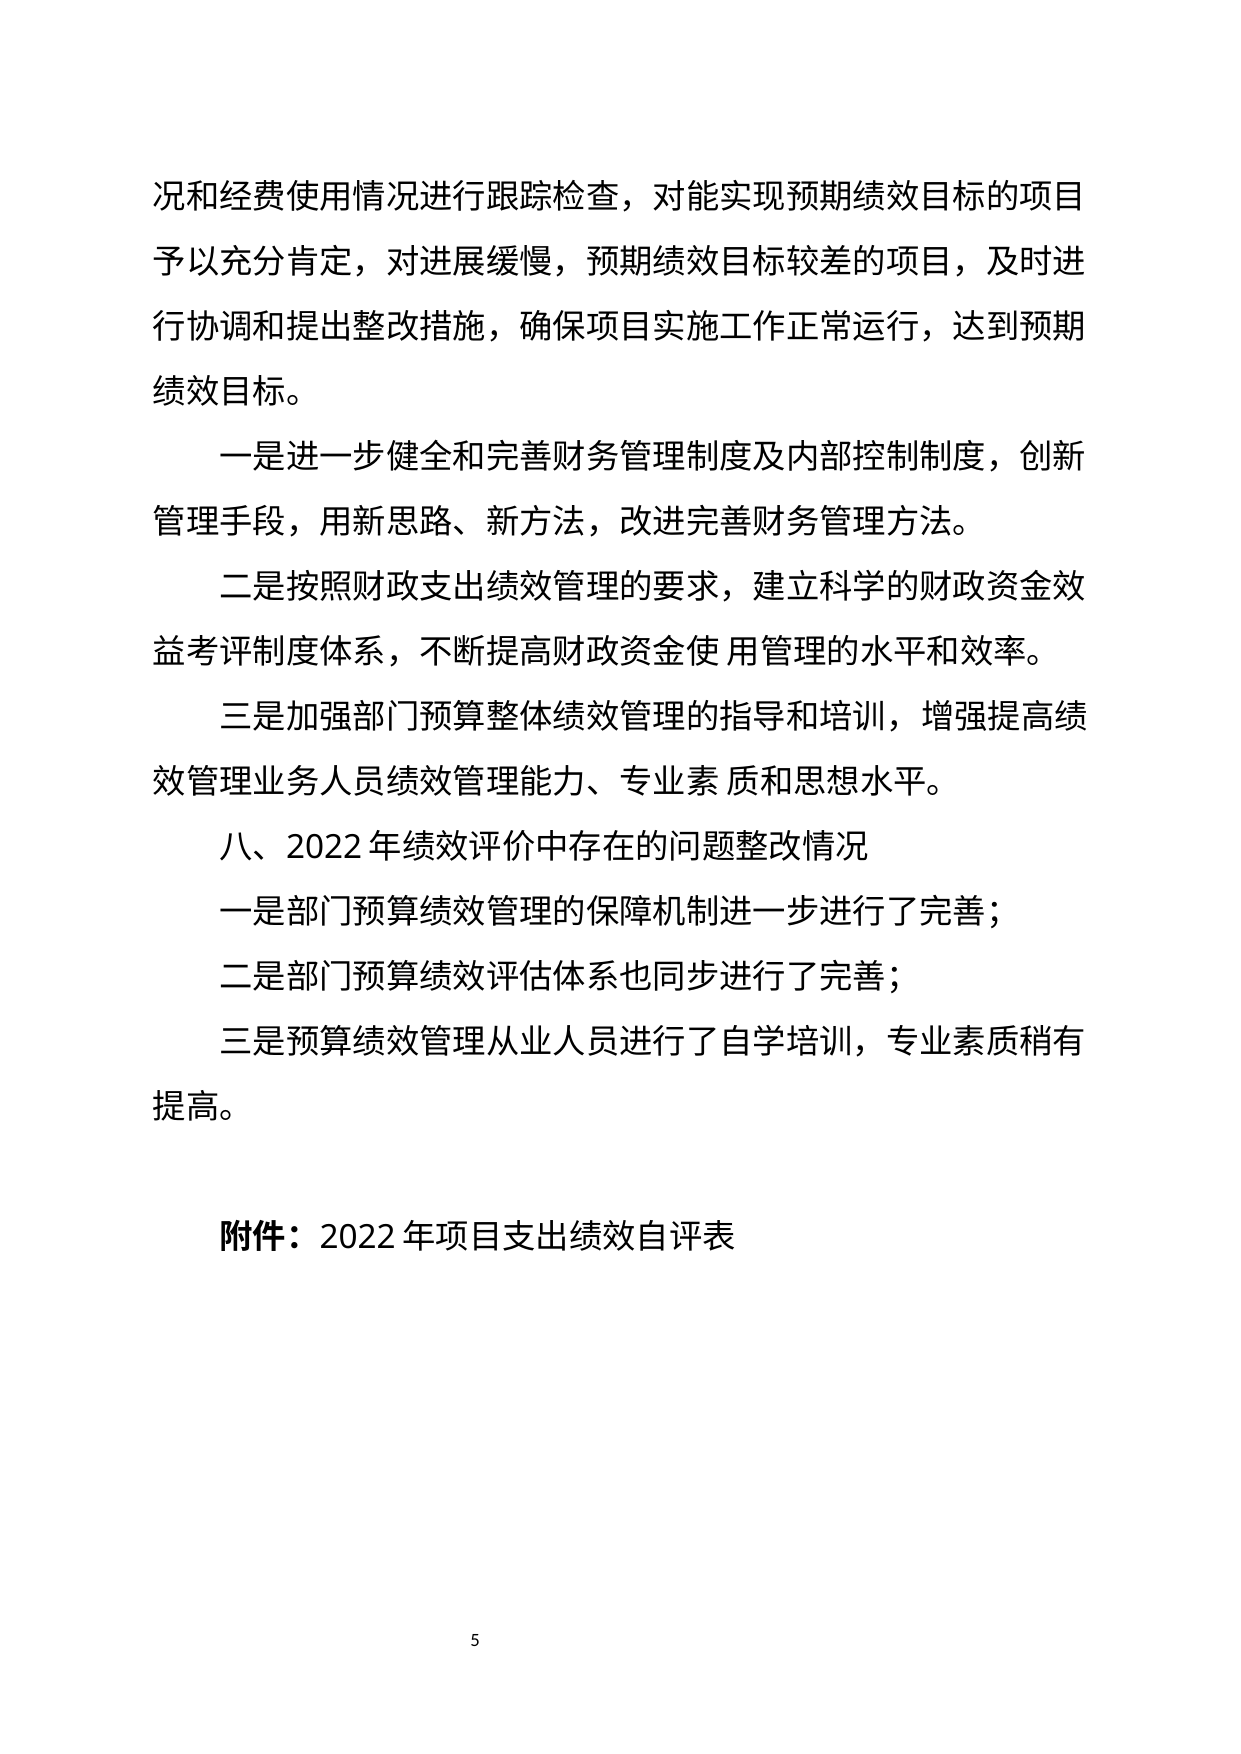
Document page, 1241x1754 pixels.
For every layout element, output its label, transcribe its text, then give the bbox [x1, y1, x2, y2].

text 一是进一步健全和完善财务管理制度及内部控制制度，创新管理手段，用新思路、新方法，改进完善财务管理方法。 [152, 422, 1088, 552]
text 三是加强部门预算整体绩效管理的指导和培训，增强提高绩效管理业务人员绩效管理能力、专业素 质和思想水平。 [152, 682, 1088, 812]
text 二是按照财政支出绩效管理的要求，建立科学的财政资金效益考评制度体系，不断提高财政资金使 用管理的水平和效率。 [152, 552, 1088, 682]
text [152, 162, 1088, 422]
text 附件：2022年项目支出绩效自评表 [152, 1202, 1088, 1267]
text 二是部门预算绩效评估体系也同步进行了完善； [152, 942, 1088, 1007]
text 三是预算绩效管理从业人员进行了自学培训，专业素质稍有提高。 [152, 1007, 1088, 1137]
text 一是部门预算绩效管理的保障机制进一步进行了完善； [152, 877, 1088, 942]
text 八、2022年绩效评价中存在的问题整改情况 [152, 812, 1088, 877]
